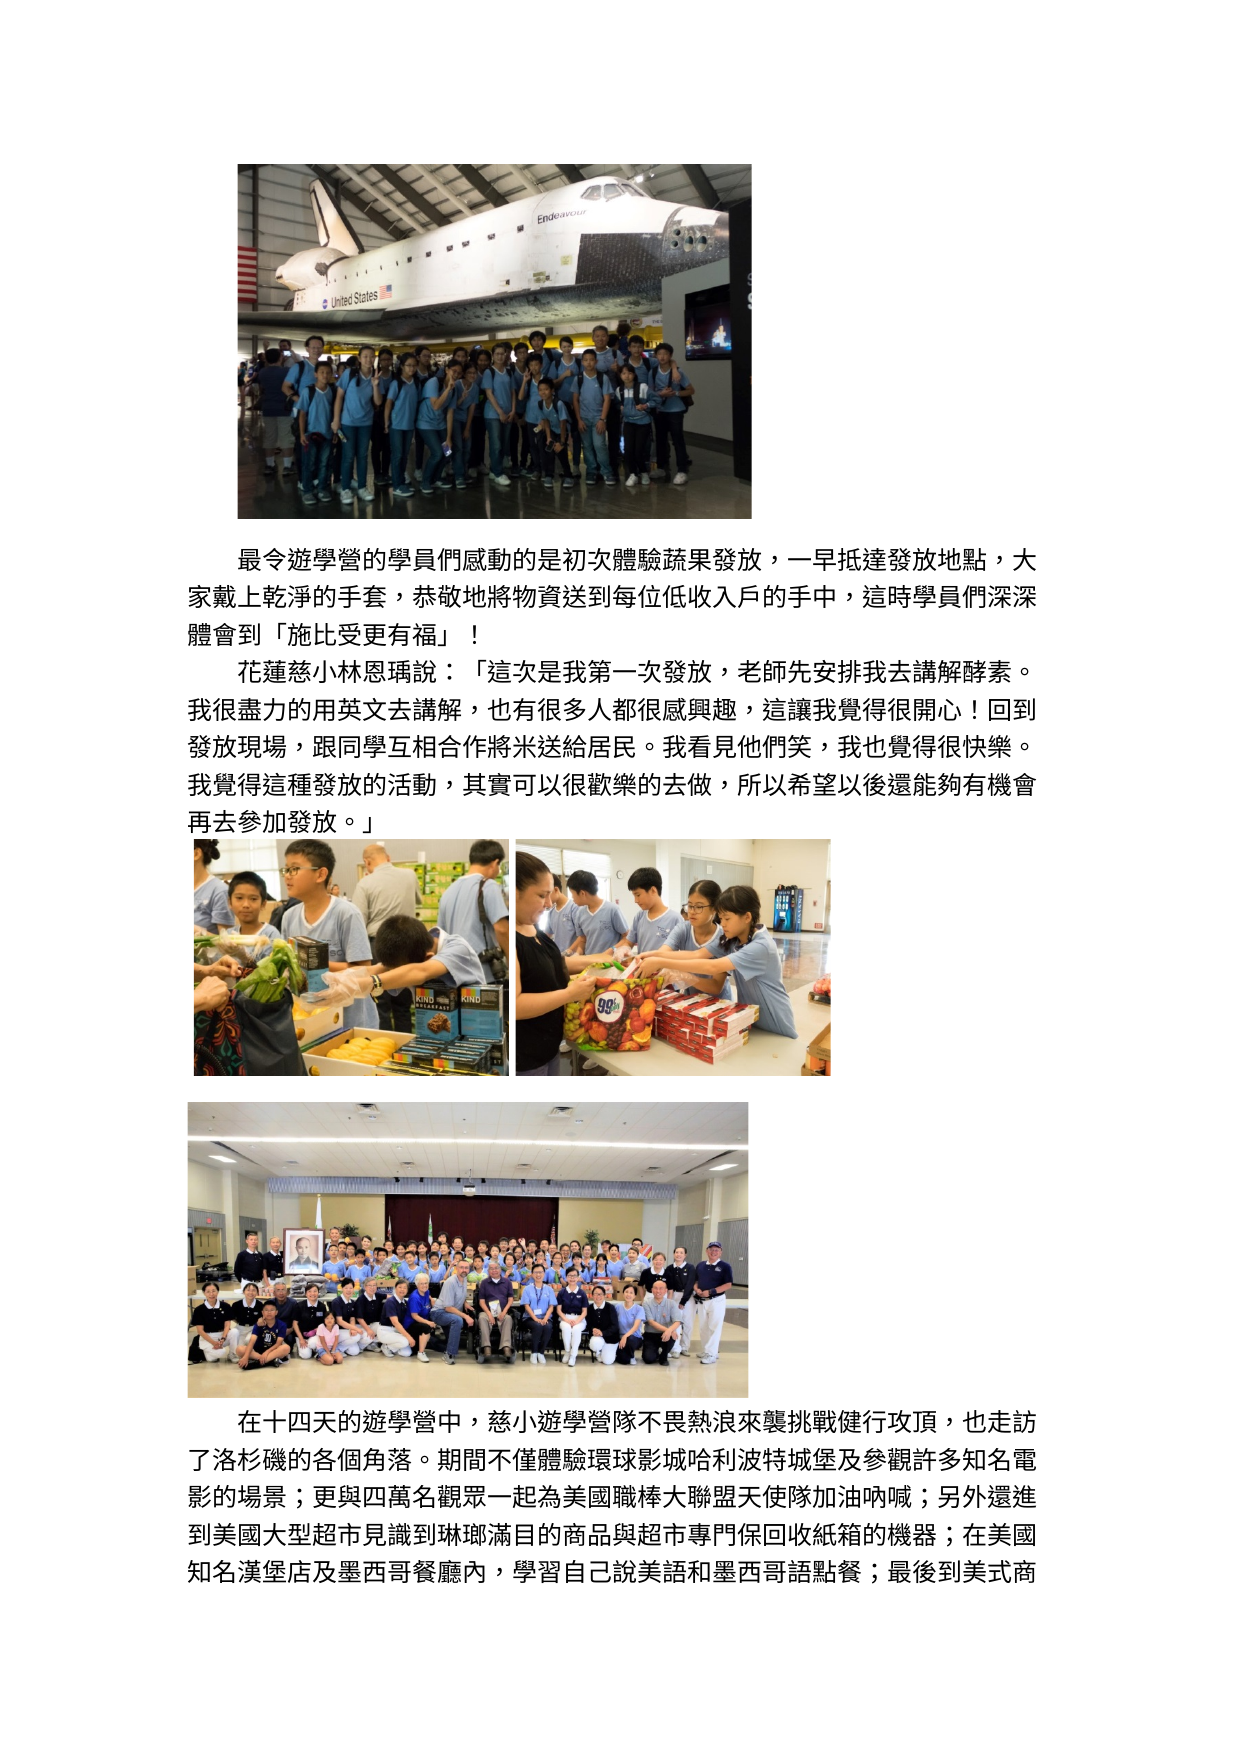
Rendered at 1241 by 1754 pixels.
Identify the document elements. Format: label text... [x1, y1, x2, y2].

picture [193, 839, 509, 1076]
text 最令遊學營的學員們感動的是初次體驗蔬果發放，一早抵達發放地點，大家戴上乾淨的手套，恭敬地將物資送到每位低收入戶的手中，這時學員們深深體會到「施比受更有福」！ [187, 539, 1053, 652]
text 花蓮慈小林恩瑀說：「這次是我第一次發放，老師先安排我去講解酵素。我很盡力的用英文去講解，也有很多人都很感興趣，這讓我覺得很開心！回到發放現場，跟同學互相合作將米送給居民。我看見他們笑，我也覺得很快樂。我覺得這種發放的活動，其實可以很歡樂的去做，所以希望以後還能夠有機會再去參加發放。」 [187, 652, 1053, 839]
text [187, 1402, 1053, 1589]
picture [237, 164, 752, 519]
picture [515, 839, 831, 1076]
picture [187, 1102, 749, 1398]
